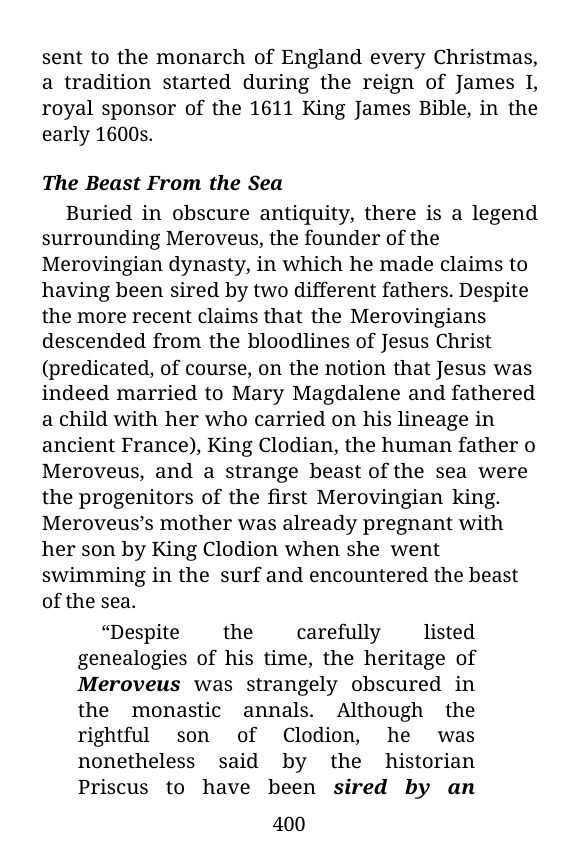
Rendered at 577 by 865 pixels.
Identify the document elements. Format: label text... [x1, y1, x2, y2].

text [78, 619, 475, 801]
text sent to the monarch of England every Christmas, a tradition started during the reign of James I, royal sponsor of the 1611 King James Bible, in the early 1600s. [42, 44, 538, 147]
subtitle The Beast From the Sea [42, 169, 553, 196]
text Buried in obscure antiquity, there is a legend surrounding Meroveus, the founder of the Merovingian dynasty, in which he made claims to having been sired by two diﬀerent fathers. Despite the more recent claims that the Merovingians descended from the bloodlines of Jesus Christ (predicated, of course, on the notion that Jesus was indeed married to Mary Magdalene and fathered a child with her who carried on his lineage in ancient France), King Clodian, the human father o Meroveus, and a strange beast of the sea were the progenitors of the ﬁrst Merovingian king. Meroveus’s mother was already pregnant with her son by King Clodion when she went swimming in the surf and encountered the beast of the sea. [42, 199, 540, 614]
